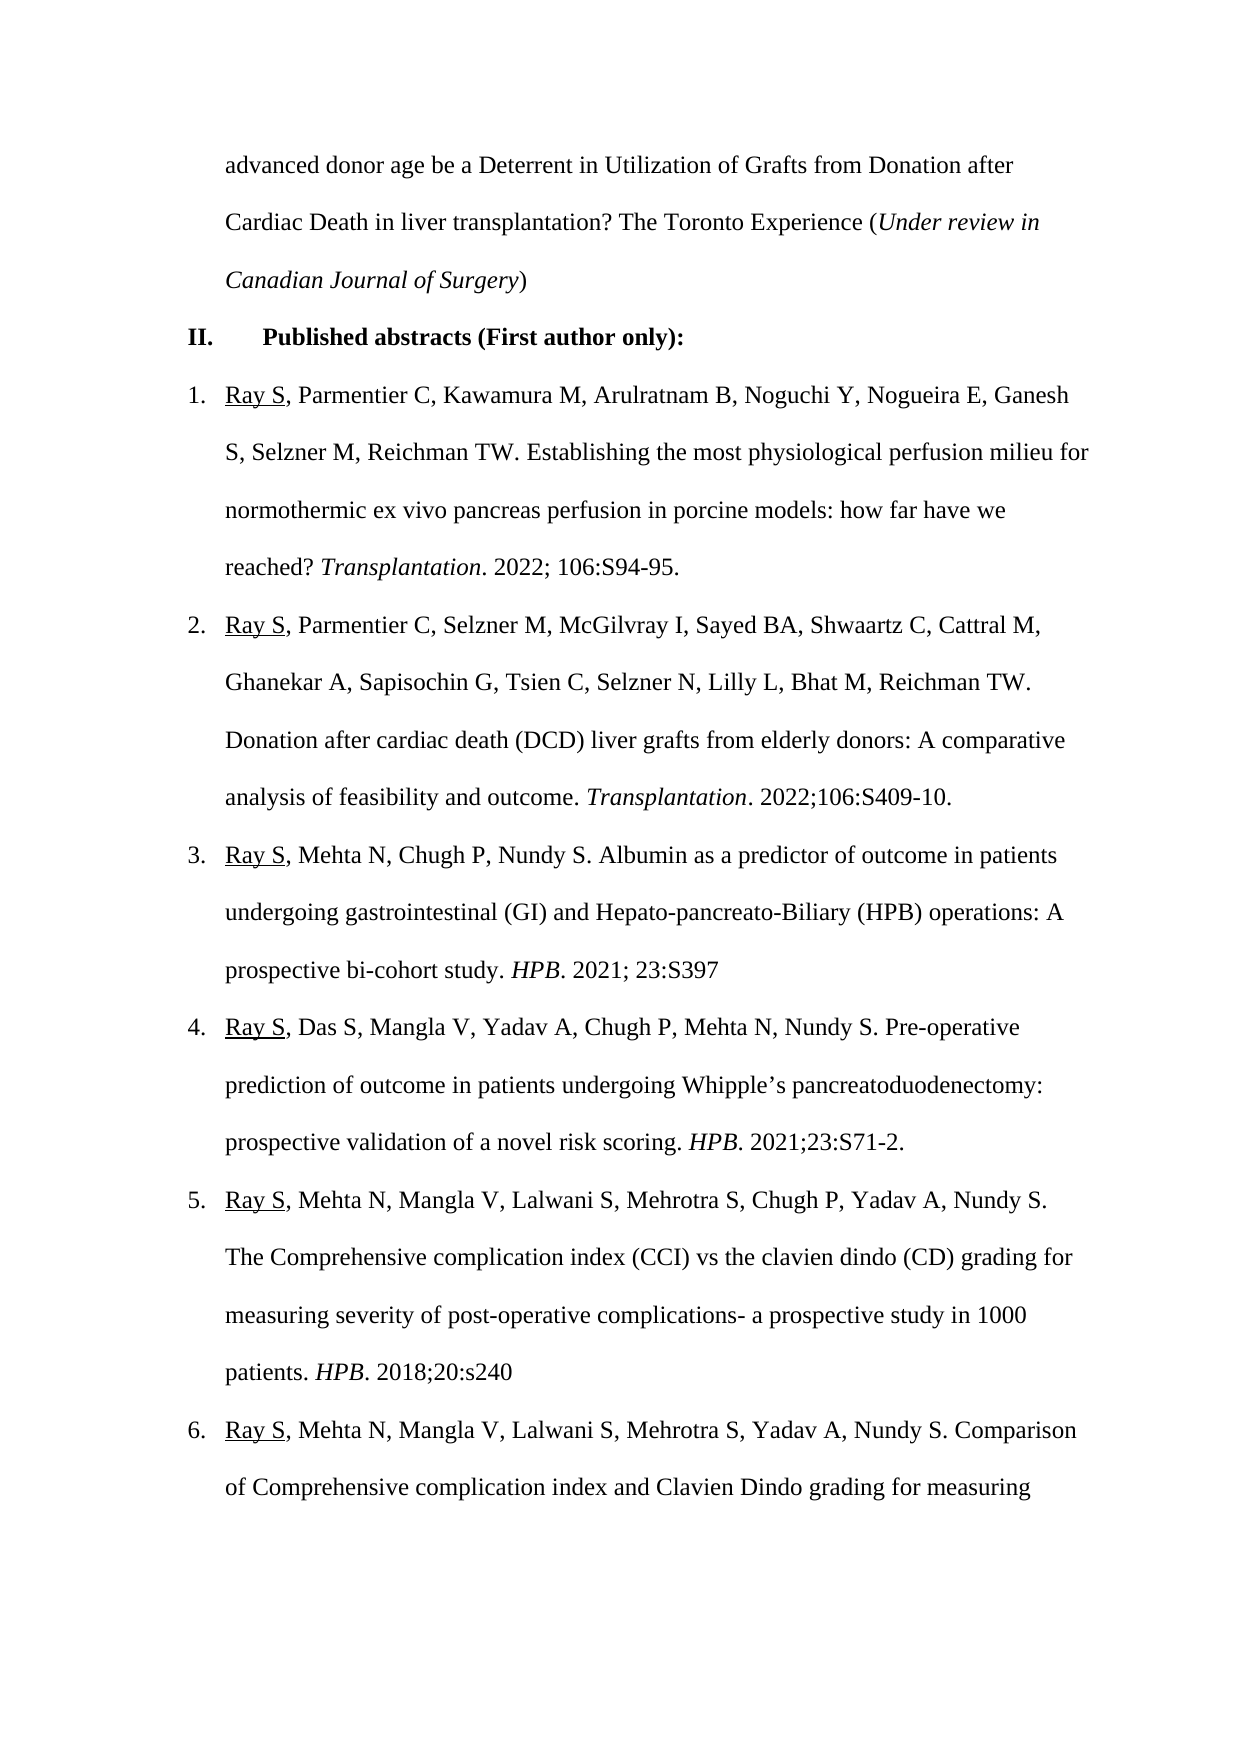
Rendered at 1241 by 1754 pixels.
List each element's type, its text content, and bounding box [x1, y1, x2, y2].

list Ray S, Parmentier C, Kawamura M, Arulratnam B, Noguchi Y, Nogueira E, Ganesh S, Selzner M, Reichman TW. Establishing the most physiological perfusion milieu for normothermic ex vivo pancreas perfusion in porcine models: how far have we reached? Transplantation. 2022; 106:S94-95. [187, 380, 1090, 581]
list Published abstracts (First author only): [187, 322, 1090, 351]
list Ray S, Das S, Mangla V, Yadav A, Chugh P, Mehta N, Nundy S. Pre-operative prediction of outcome in patients undergoing Whipple’s pancreatoduodenectomy: prospective validation of a novel risk scoring. HPB. 2021;23:S71-2. [187, 1012, 1090, 1156]
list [187, 150, 1090, 294]
list Ray S, Mehta N, Mangla V, Lalwani S, Mehrotra S, Chugh P, Yadav A, Nundy S. The Comprehensive complication index (CCI) vs the clavien dindo (CD) grading for measuring severity of post-operative complications- a prospective study in 1000 patients. HPB. 2018;20:s240 [187, 1185, 1090, 1386]
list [187, 1415, 1090, 1501]
list Ray S, Parmentier C, Selzner M, McGilvray I, Sayed BA, Shwaartz C, Cattral M, Ghanekar A, Sapisochin G, Tsien C, Selzner N, Lilly L, Bhat M, Reichman TW. Donation after cardiac death (DCD) liver grafts from elderly donors: A comparative analysis of feasibility and outcome. Transplantation. 2022;106:S409-10. [187, 610, 1090, 811]
list Ray S, Mehta N, Chugh P, Nundy S. Albumin as a predictor of outcome in patients undergoing gastrointestinal (GI) and Hepato-pancreato-Biliary (HPB) operations: A prospective bi-cohort study. HPB. 2021; 23:S397 [187, 840, 1090, 984]
